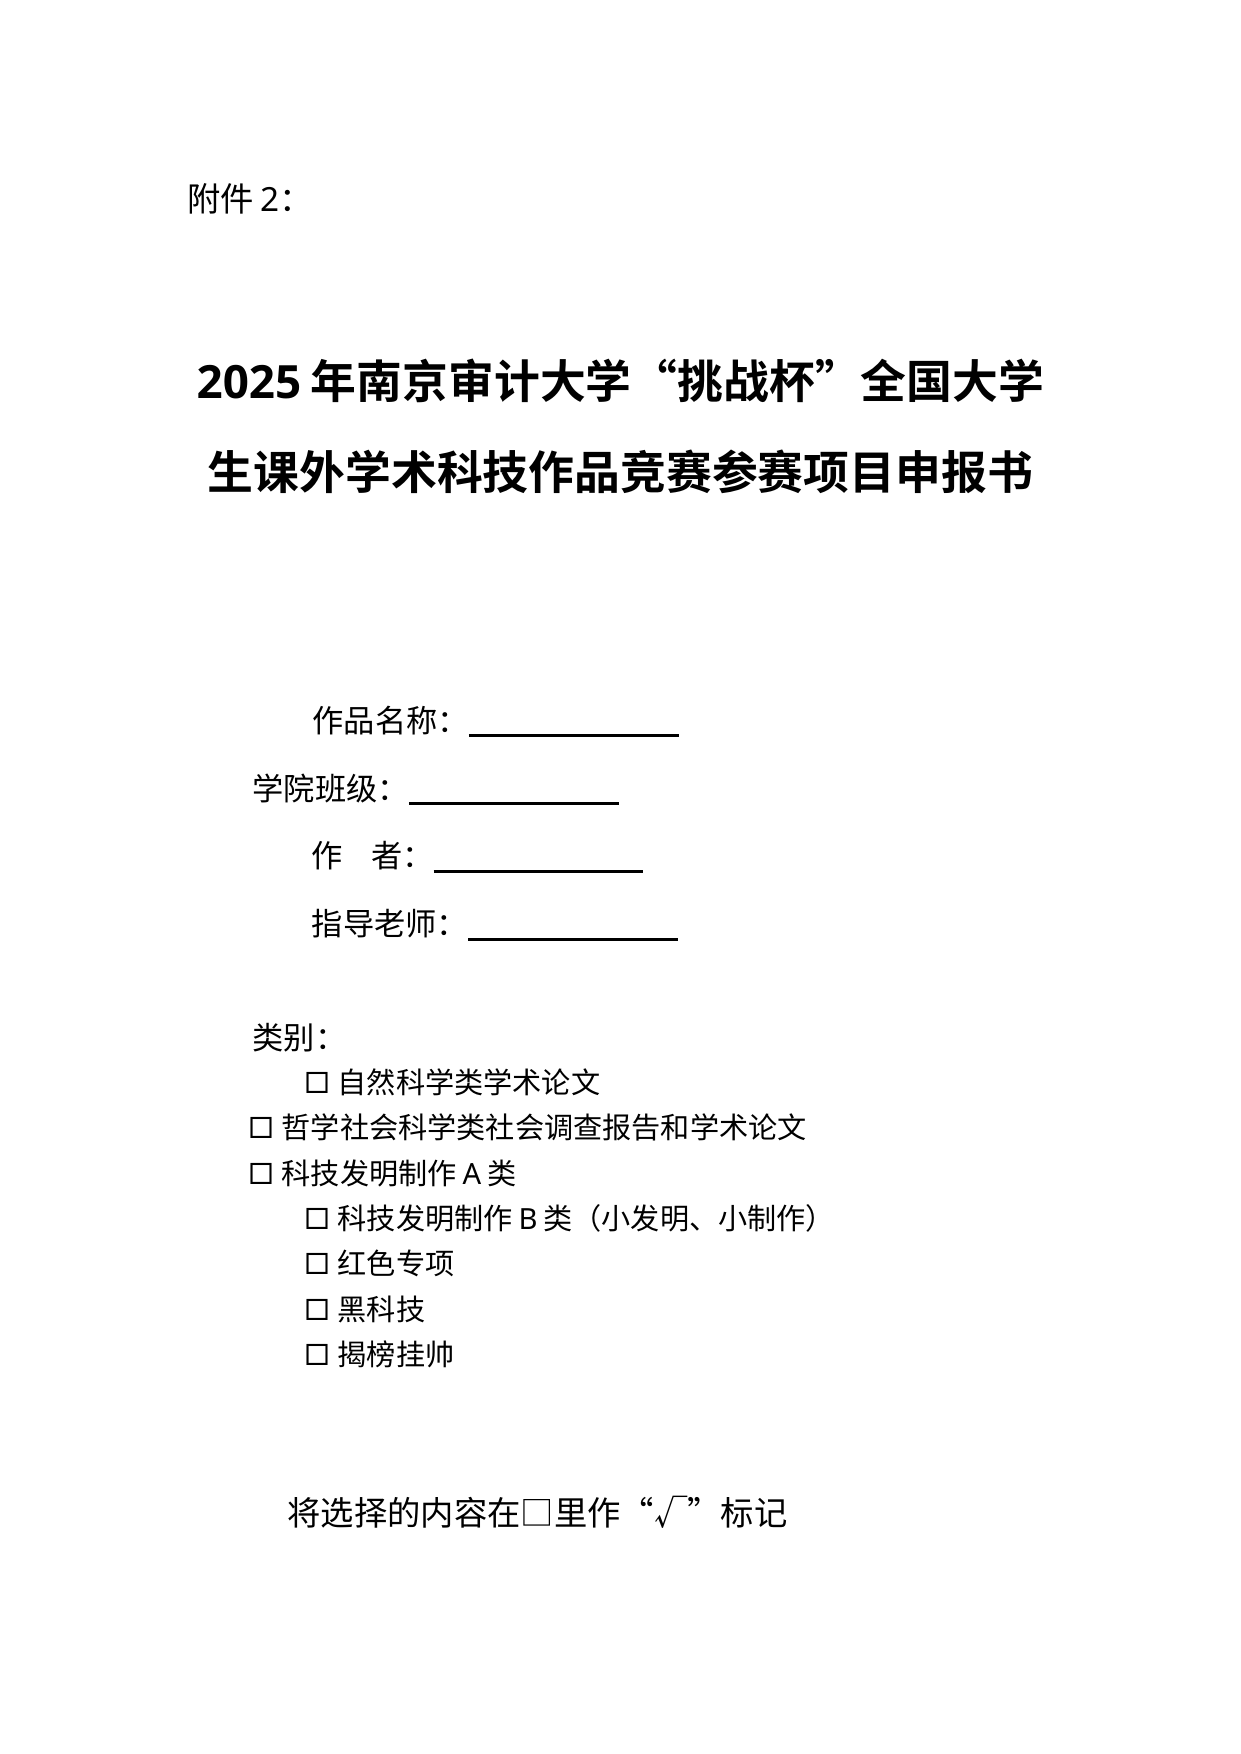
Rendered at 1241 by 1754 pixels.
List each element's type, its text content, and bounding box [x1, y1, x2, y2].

text 类别： [187, 1013, 1053, 1058]
text 科技发明制作A类 [187, 1149, 1053, 1194]
text 学院班级： [187, 764, 1053, 809]
text 揭榜挂帅 [187, 1330, 1053, 1375]
text 科技发明制作B类（小发明、小制作） [187, 1194, 1053, 1239]
text 附件2： [187, 152, 1053, 243]
text 将选择的内容在□里作“√”标记 [187, 1466, 1053, 1557]
text 作 者： [187, 832, 1053, 877]
text 哲学社会科学类社会调查报告和学术论文 [187, 1103, 1053, 1149]
text 指导老师： [187, 899, 1053, 945]
text 红色专项 [187, 1239, 1053, 1285]
text 2025年南京审计大学“挑战杯”全国大学生课外学术科技作品竞赛参赛项目申报书 [187, 333, 1053, 514]
text 黑科技 [187, 1285, 1053, 1330]
text 作品名称： [187, 696, 1053, 741]
text 自然科学类学术论文 [187, 1058, 1053, 1103]
